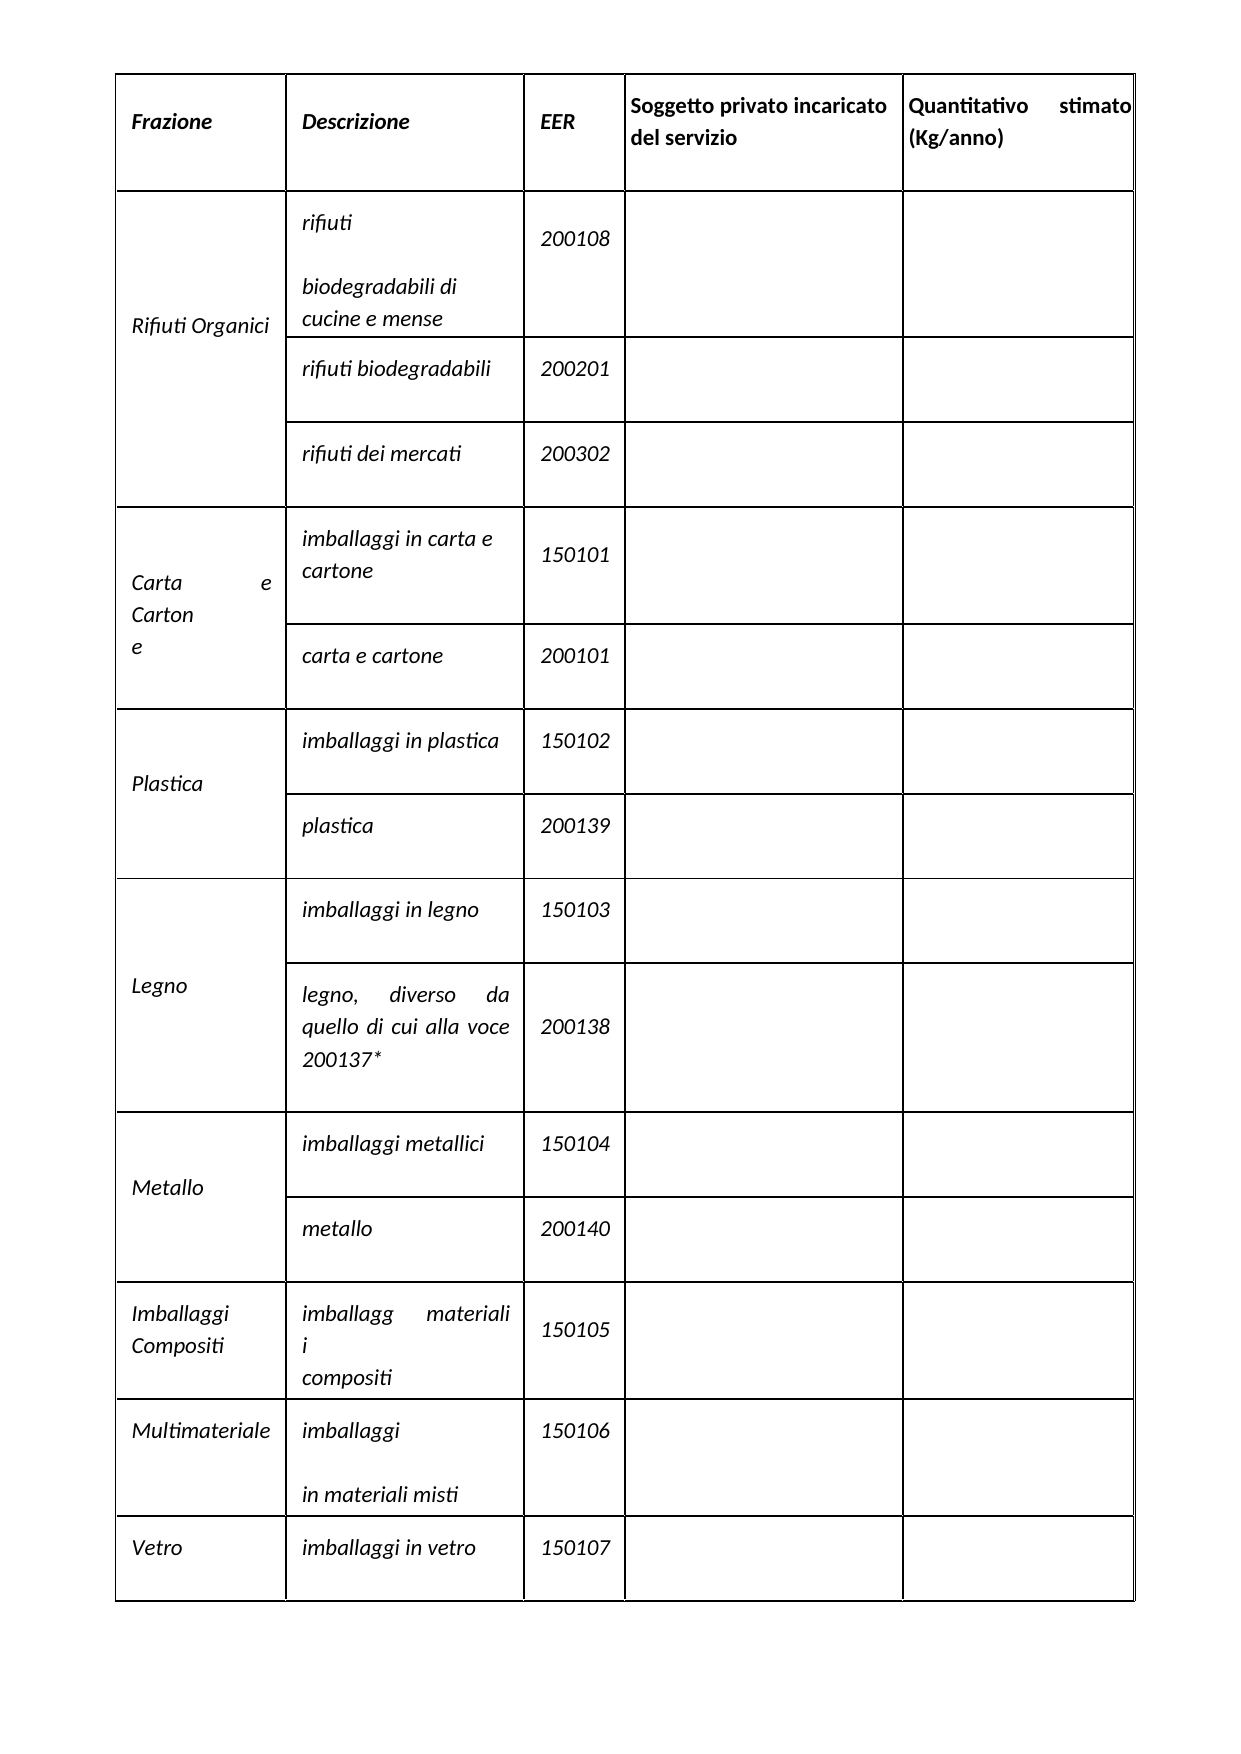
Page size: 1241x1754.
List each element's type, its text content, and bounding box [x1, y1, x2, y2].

table_cell 200302 [525, 423, 624, 506]
table_cell Plastica [116, 708, 285, 877]
table_cell 200108 [525, 192, 624, 336]
table_header Quantitativo (Kg/anno) [904, 75, 1042, 190]
table_cell Rifiuti Organici [116, 190, 285, 506]
table_cell [904, 795, 1133, 877]
table_header stimato [1043, 75, 1133, 190]
table_cell 200201 [525, 338, 624, 421]
table_cell plastica [287, 795, 523, 877]
table_cell imballaggi in materiali misti [287, 1400, 523, 1515]
table_cell [904, 338, 1133, 421]
table_cell 200101 [525, 625, 624, 708]
table_cell legno, diverso da quello di cui alla voce 200137* [287, 964, 523, 1111]
table_cell [904, 625, 1133, 708]
table_cell [626, 338, 902, 421]
table_cell 200138 [525, 964, 624, 1111]
table_cell e [232, 508, 285, 708]
table_cell Imballaggi Compositi [116, 1281, 285, 1398]
table_cell [626, 1400, 902, 1515]
table_cell 150106 [525, 1400, 624, 1515]
table_cell 150102 [525, 710, 624, 793]
table_cell [626, 1198, 902, 1281]
table_cell metallo [287, 1198, 523, 1281]
table_cell imballaggi metallici [287, 1113, 523, 1196]
table_cell [904, 1198, 1133, 1281]
table_cell [626, 1283, 902, 1398]
table_cell [626, 795, 902, 877]
table_cell 150104 [525, 1113, 624, 1196]
table_cell imballaggi compositi [287, 1283, 412, 1398]
table_cell rifiuti biodegradabili [287, 338, 523, 421]
table_cell [626, 625, 902, 708]
table_cell [904, 192, 1133, 336]
table_cell imballaggi in carta e cartone [287, 508, 523, 623]
table_cell [626, 508, 902, 623]
table_cell [904, 879, 1133, 962]
table_cell [626, 192, 902, 336]
table_cell carta e cartone [287, 625, 523, 708]
table_cell [626, 964, 902, 1111]
table_cell [904, 1113, 1133, 1196]
table_cell [903, 1517, 1133, 1600]
table_header Descrizione [287, 75, 523, 190]
table_cell 150103 [525, 879, 624, 962]
table_header Frazione [116, 75, 285, 190]
table_cell Vetro [116, 1515, 286, 1600]
table_cell [904, 423, 1133, 506]
table_cell 150105 [525, 1283, 624, 1398]
table_cell 150101 [525, 508, 624, 623]
table_cell Metallo [116, 1111, 285, 1281]
table_cell [626, 710, 902, 793]
table_cell imballaggi in vetro [286, 1517, 524, 1600]
table_cell imballaggi in legno [287, 879, 523, 962]
table_cell [626, 879, 902, 962]
table_cell rifiuti dei mercati [287, 423, 523, 506]
table_cell [625, 1517, 903, 1600]
table_cell Carta Cartone [116, 506, 232, 708]
table_cell rifiuti biodegradabili di cucine e mense [287, 192, 523, 336]
table_cell 200140 [525, 1198, 624, 1281]
table_cell [904, 1400, 1133, 1515]
table_cell [904, 1283, 1133, 1398]
table_cell [904, 710, 1133, 793]
table_cell [626, 1113, 902, 1196]
table_cell 150107 [524, 1517, 625, 1600]
table_cell [904, 508, 1133, 623]
table_header EER [525, 75, 624, 190]
table_cell 200139 [525, 795, 624, 877]
table_cell imballaggi in plastica [287, 710, 523, 793]
table_cell Multimateriale [116, 1398, 285, 1515]
table_cell materiali [412, 1283, 523, 1398]
table_header Soggetto privato incaricato del servizio [626, 75, 902, 190]
table_cell [626, 423, 902, 506]
table_cell [904, 964, 1133, 1111]
table_cell Legno [116, 878, 285, 1111]
